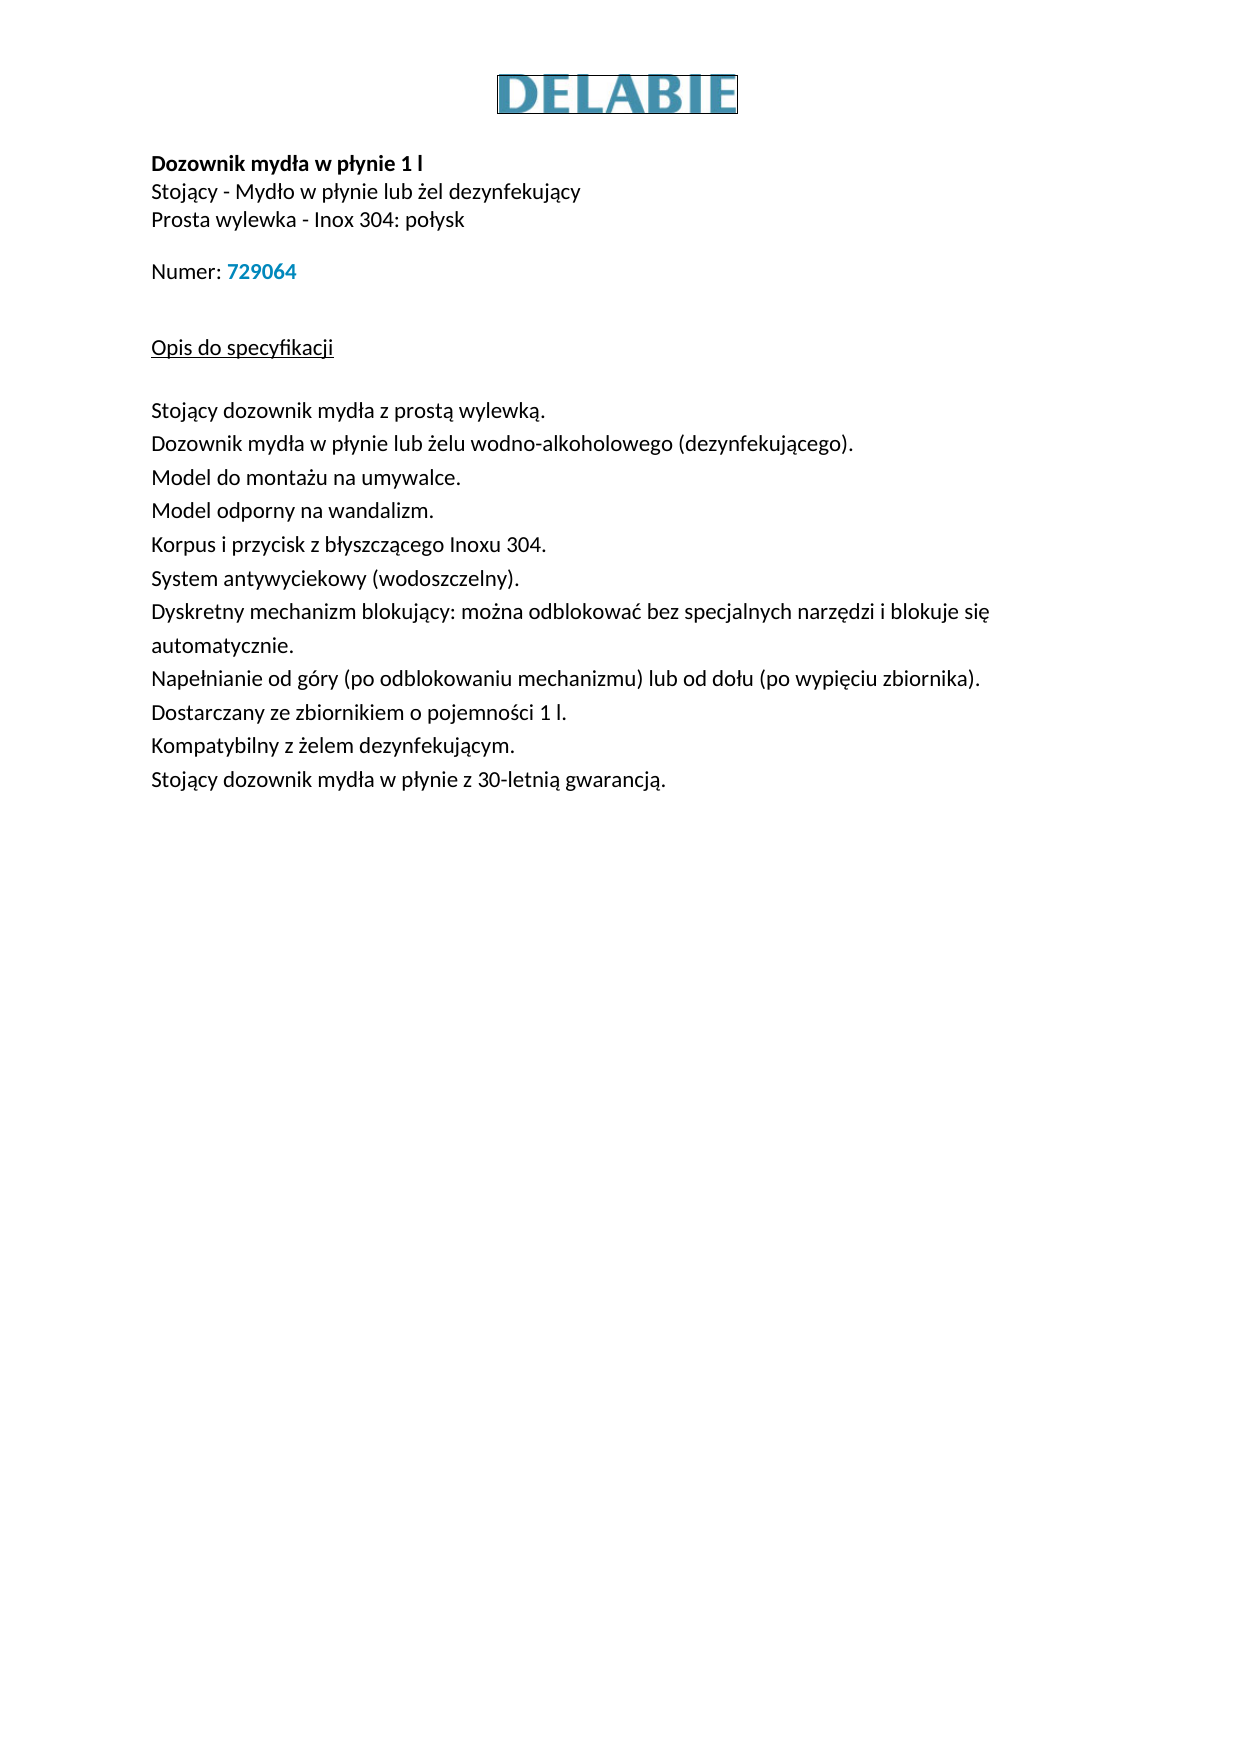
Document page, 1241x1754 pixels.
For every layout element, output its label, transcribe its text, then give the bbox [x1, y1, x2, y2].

picture [498, 76, 737, 113]
text Stojący - Mydło w płynie lub żel dezynfekujący [151, 177, 1084, 205]
text Opis do specyfikacji [151, 333, 1084, 361]
text Prosta wylewka - Inox 304: połysk [151, 205, 1084, 233]
text Model do montażu na umywalce. [151, 463, 1084, 491]
text Model odporny na wandalizm. [151, 497, 1084, 525]
text Dozownik mydła w płynie lub żelu wodno-alkoholowego (dezynfekującego). [151, 429, 1084, 458]
text Dyskretny mechanizm blokujący: można odblokować bez specjalnych narzędzi i blokuje się automatycznie. [151, 597, 1084, 659]
text Korpus i przycisk z błyszczącego Inoxu 304. [151, 530, 1084, 558]
text Kompatybilny z żelem dezynfekującym. [151, 731, 1084, 759]
text Dostarczany ze zbiornikiem o pojemności 1 l. [151, 698, 1084, 726]
text Napełnianie od góry (po odblokowaniu mechanizmu) lub od dołu (po wypięciu zbiornika). [151, 664, 1084, 692]
text Stojący dozownik mydła w płynie z 30-letnią gwarancją. [151, 765, 1084, 793]
text Numer: 729064 [151, 257, 1084, 285]
text Stojący dozownik mydła z prostą wylewką. [151, 396, 1084, 424]
text System antywyciekowy (wodoszczelny). [151, 564, 1084, 592]
text Dozownik mydła w płynie 1 l [151, 149, 1084, 177]
